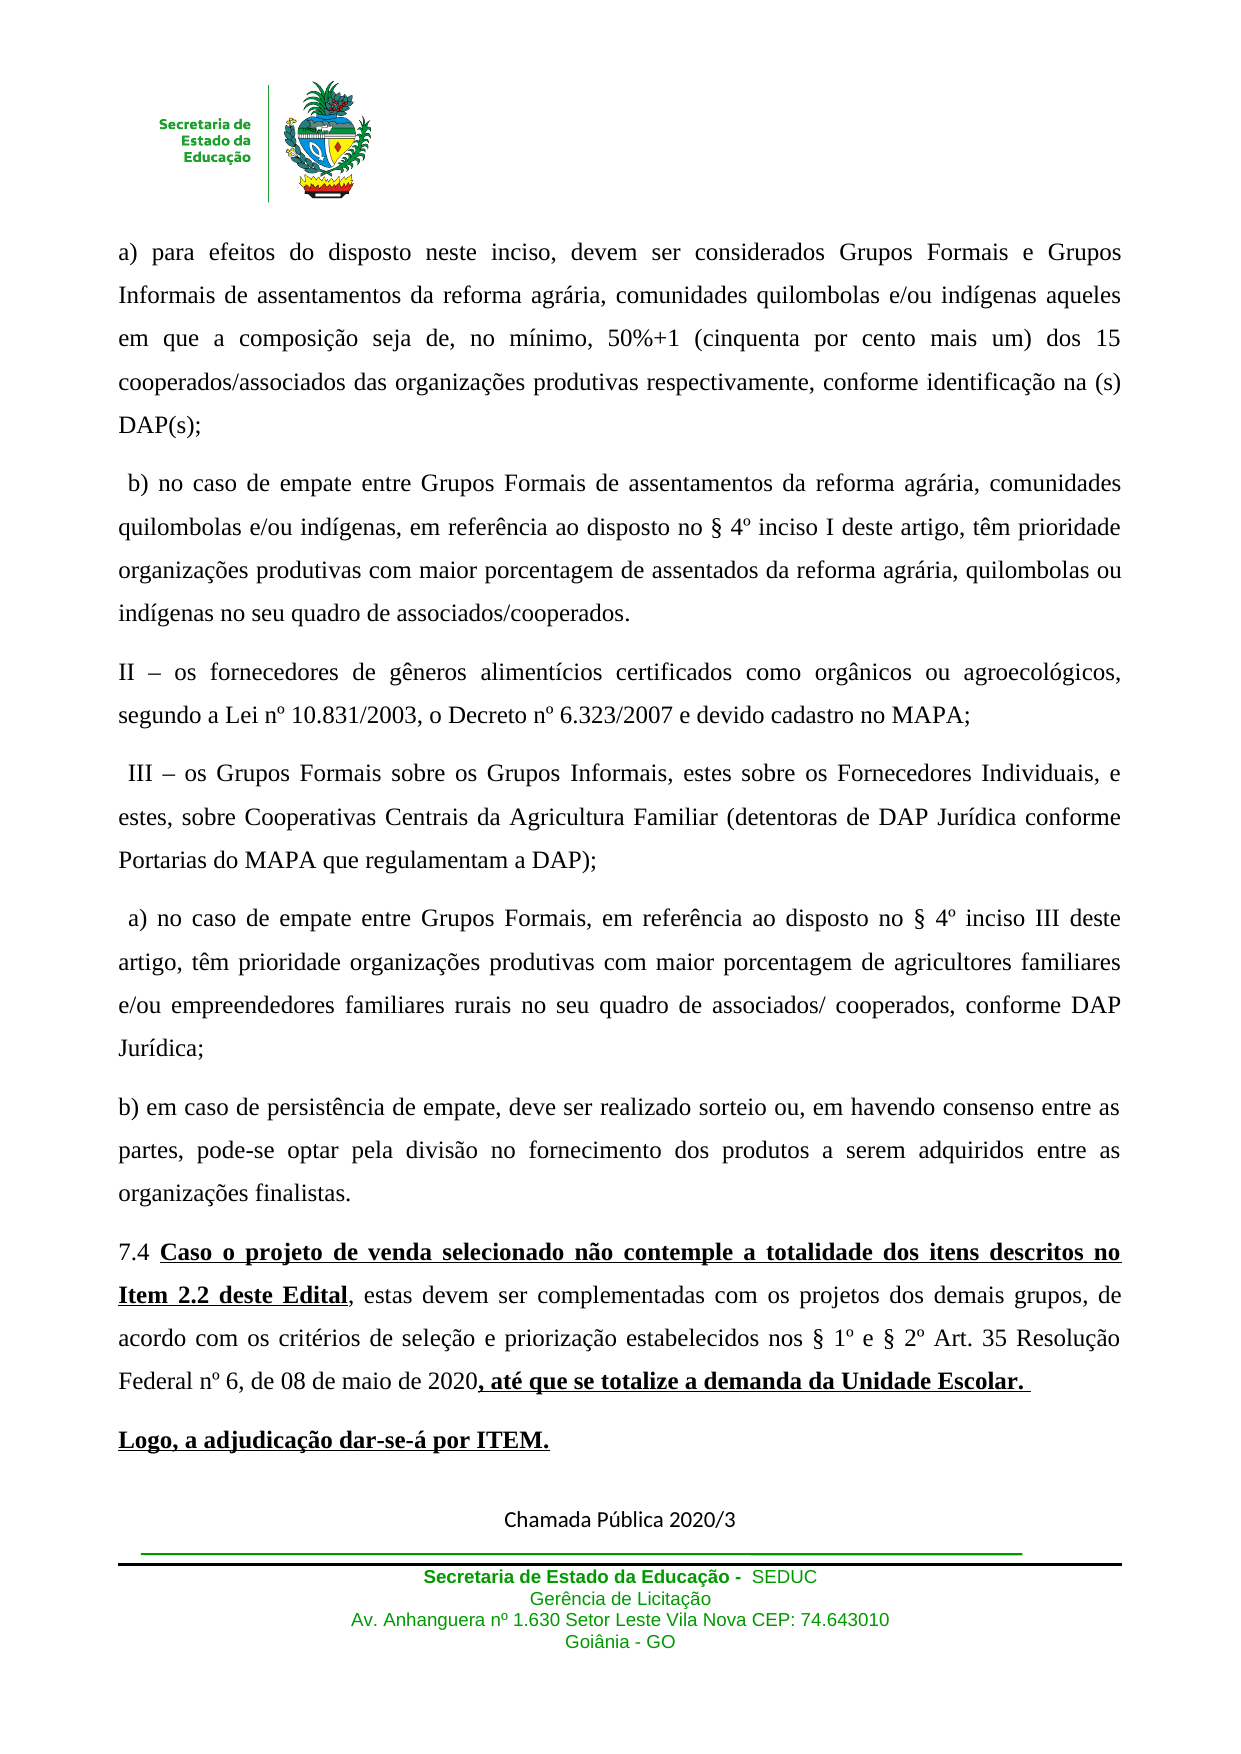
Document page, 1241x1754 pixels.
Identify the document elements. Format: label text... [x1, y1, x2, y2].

text 7.4 Caso o projeto de venda selecionado não contemple a totalidade dos itens descritos no Item 2.2 deste Edital, estas devem ser complementadas com os projetos dos demais grupos, de acordo com os critérios de seleção e priorização estabelecidos nos § 1º e § 2º Art. 35 Resolução Federal nº 6, de 08 de maio de 2020, até que se totalize a demanda da Unidade Escolar. [118, 1237, 1122, 1395]
text III – os Grupos Formais sobre os Grupos Informais, estes sobre os Fornecedores Individuais, e estes, sobre Cooperativas Centrais da Agricultura Familiar (detentoras de DAP Jurídica conforme Portarias do MAPA que regulamentam a DAP); [118, 758, 1122, 873]
text a) no caso de empate entre Grupos Formais, em referência ao disposto no § 4º inciso III deste artigo, têm prioridade organizações produtivas com maior porcentagem de agricultores familiares e/ou empreendedores familiares rurais no seu quadro de associados/ cooperados, conforme DAP Jurídica; [118, 903, 1122, 1062]
text a) para efeitos do disposto neste inciso, devem ser considerados Grupos Formais e Grupos Informais de assentamentos da reforma agrária, comunidades quilombolas e/ou indígenas aqueles em que a composição seja de, no mínimo, 50%+1 (cinquenta por cento mais um) dos 15 cooperados/associados das organizações produtivas respectivamente, conforme identificação na (s) DAP(s); [118, 237, 1122, 438]
text b) em caso de persistência de empate, deve ser realizado sorteio ou, em havendo consenso entre as partes, pode-se optar pela divisão no fornecimento dos produtos a serem adquiridos entre as organizações finalistas. [118, 1092, 1122, 1207]
text b) no caso de empate entre Grupos Formais de assentamentos da reforma agrária, comunidades quilombolas e/ou indígenas, em referência ao disposto no § 4º inciso I deste artigo, têm prioridade organizações produtivas com maior porcentagem de assentados da reforma agrária, quilombolas ou indígenas no seu quadro de associados/cooperados. [118, 468, 1122, 627]
text II – os fornecedores de gêneros alimentícios certificados como orgânicos ou agroecológicos, segundo a Lei nº 10.831/2003, o Decreto nº 6.323/2007 e devido cadastro no MAPA; [118, 657, 1122, 728]
text Logo, a adjudicação dar-se-á por ITEM. [118, 1425, 1122, 1453]
picture [118, 73, 412, 210]
